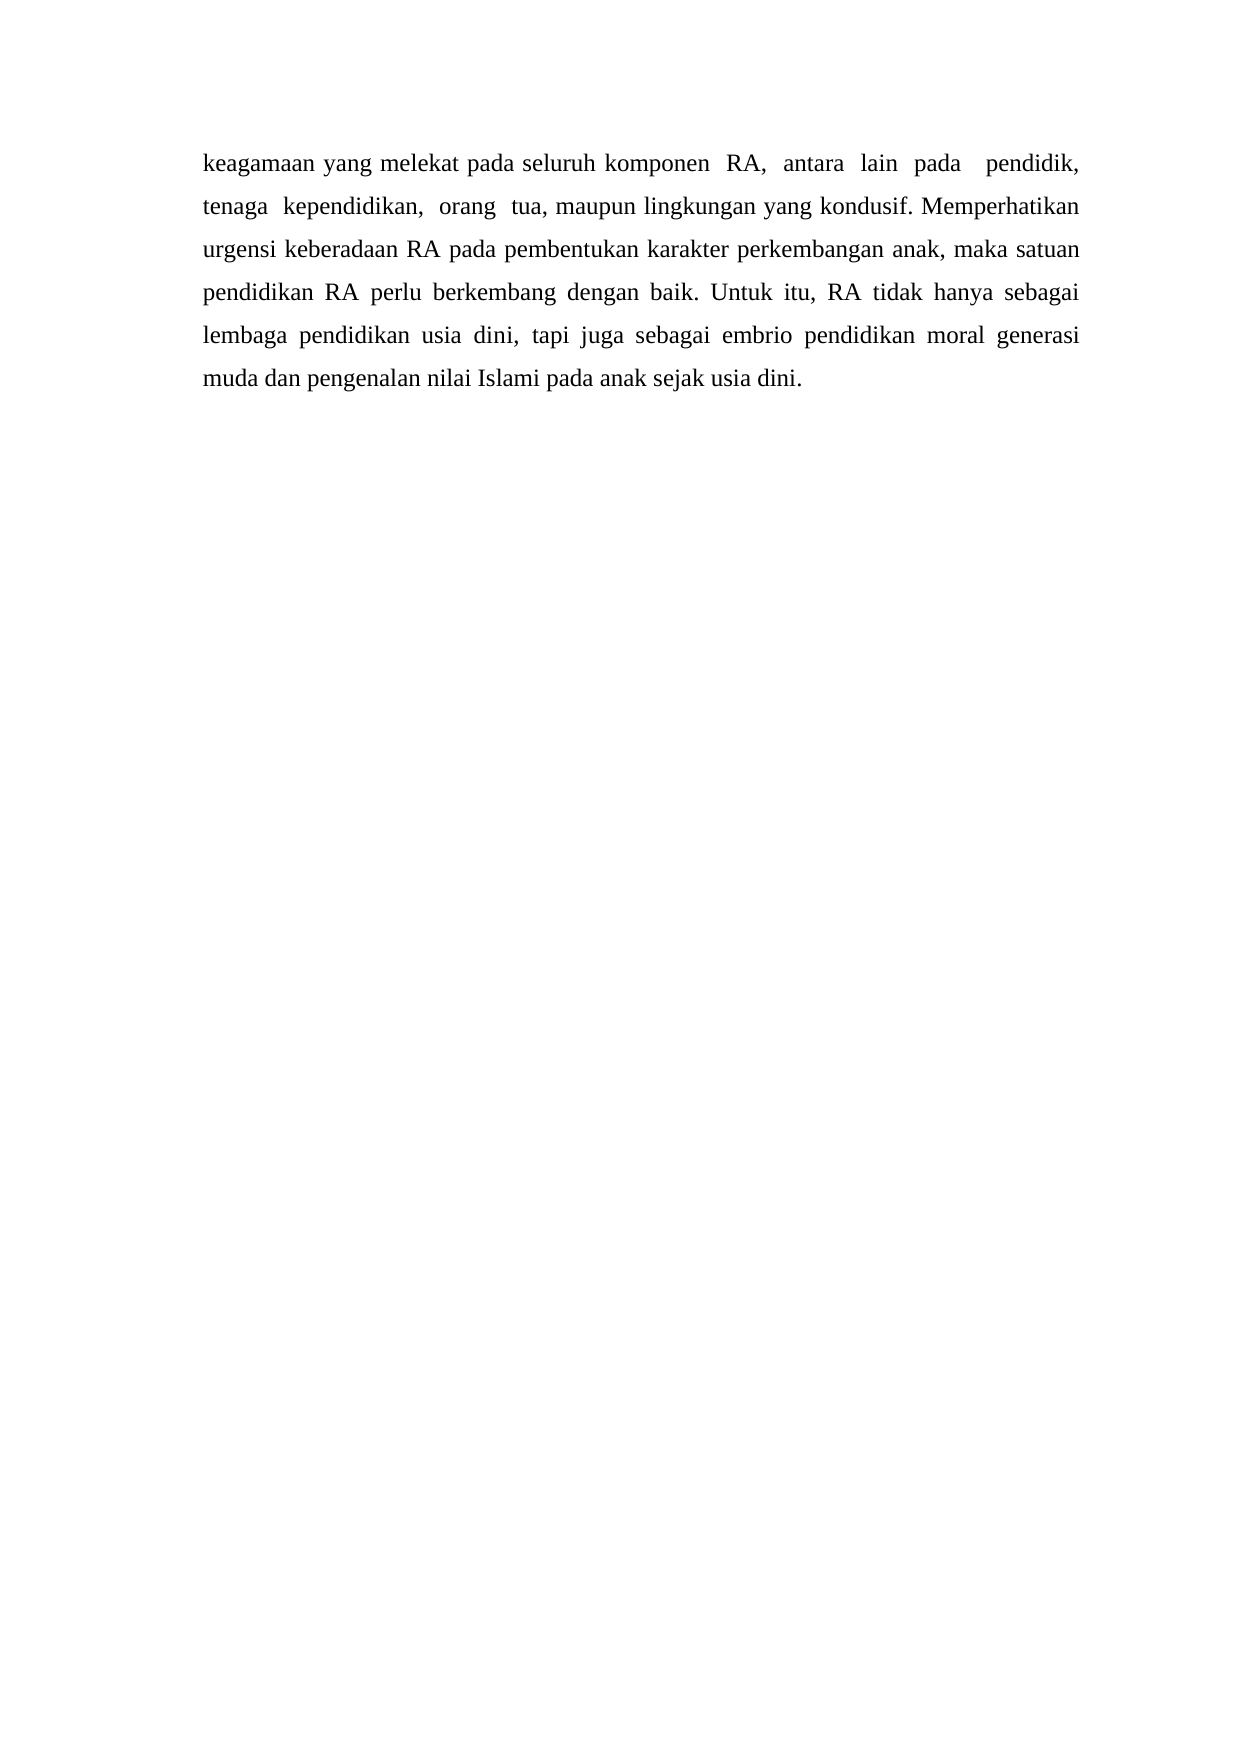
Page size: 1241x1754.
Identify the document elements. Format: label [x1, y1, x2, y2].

text [203, 148, 1080, 392]
